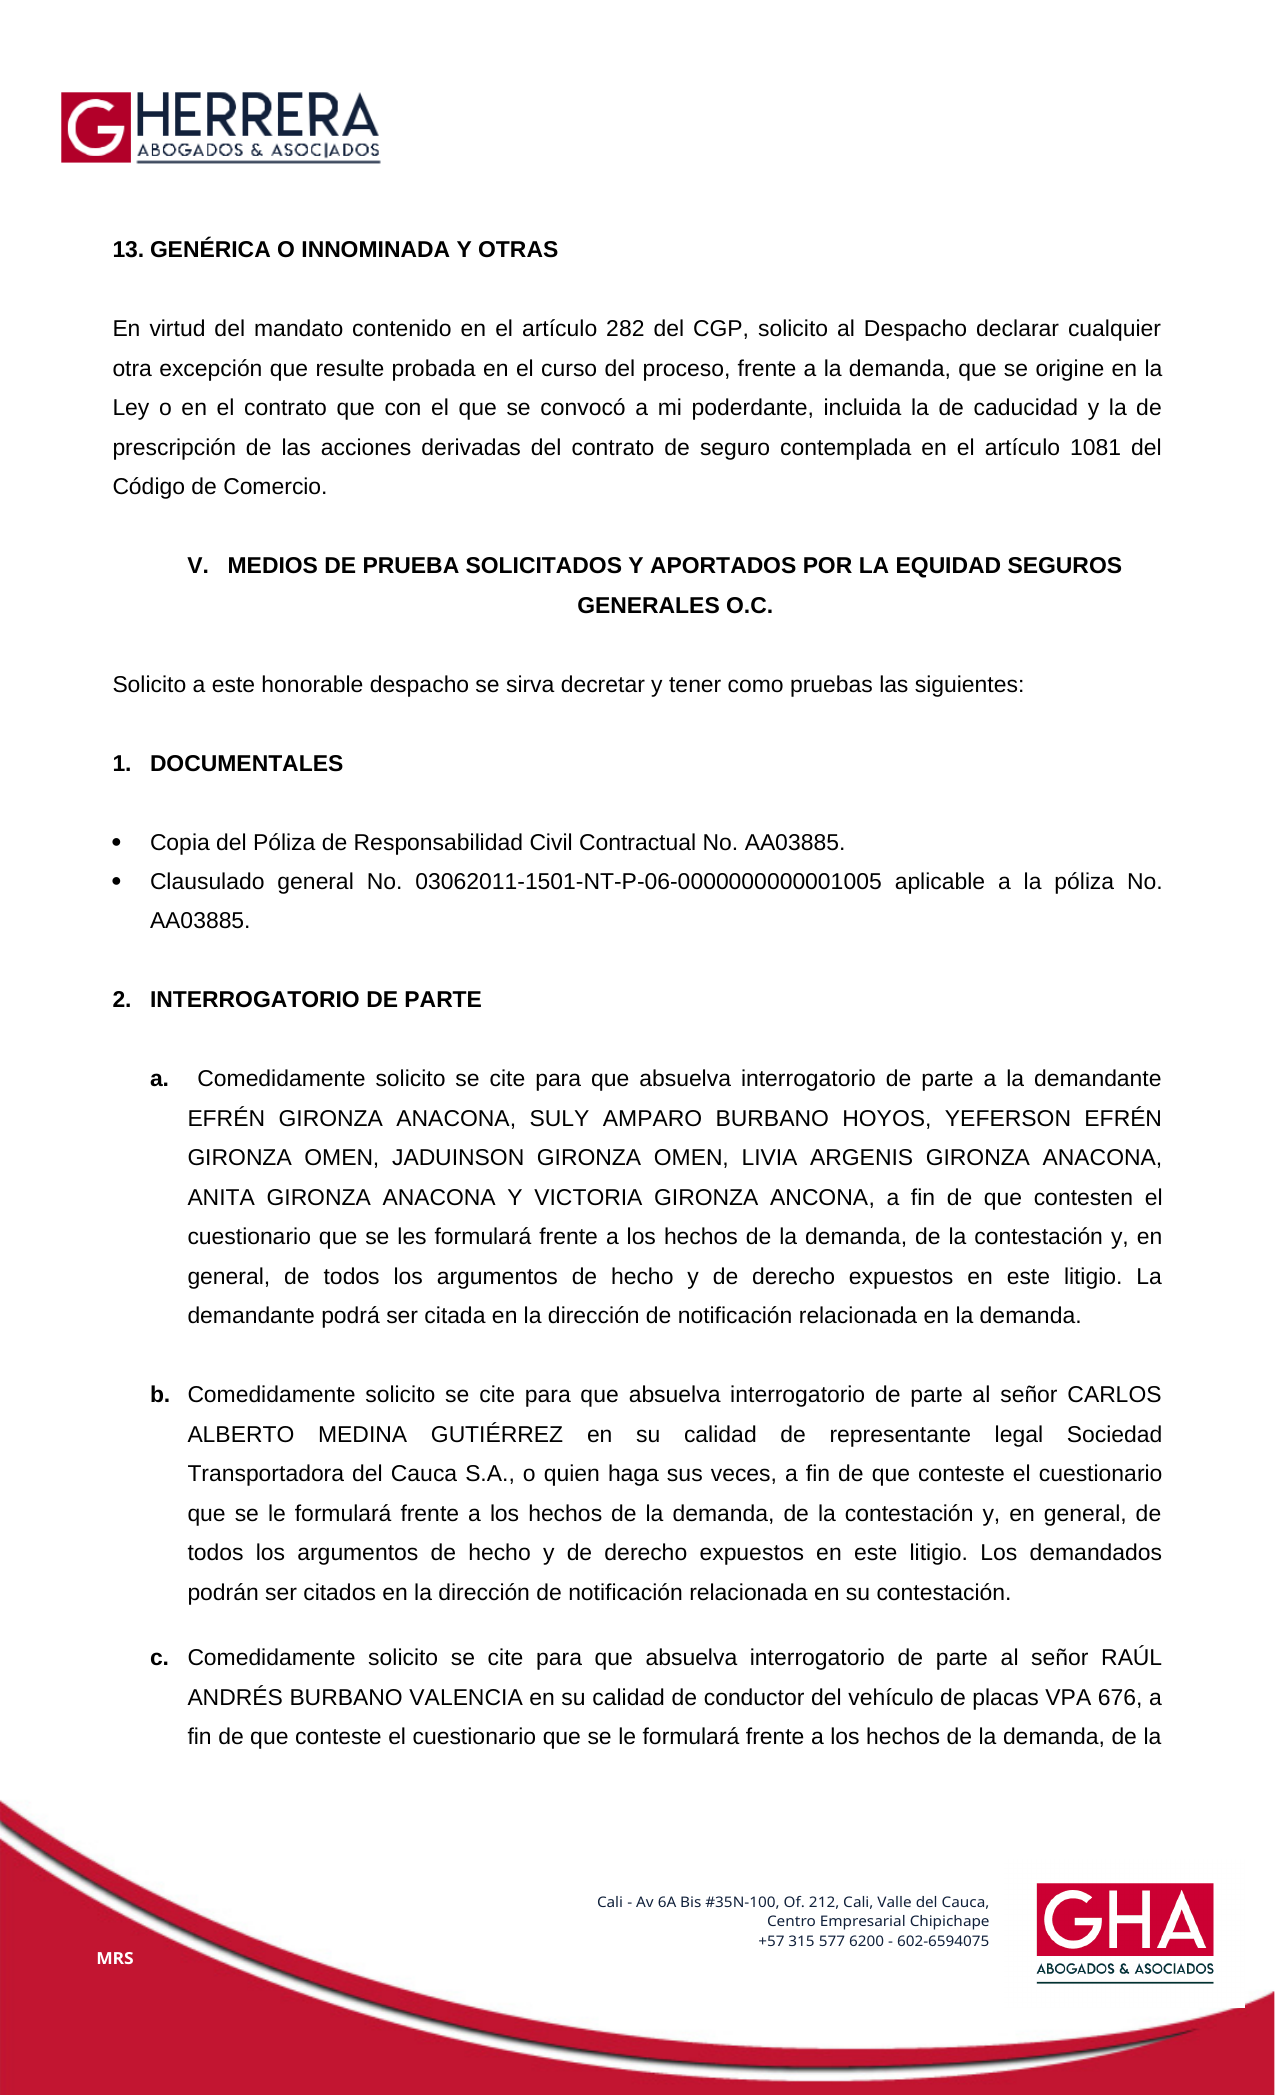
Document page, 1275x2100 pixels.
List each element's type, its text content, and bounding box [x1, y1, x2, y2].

text GENÉRICA O INNOMINADA Y OTRAS [112, 236, 1163, 263]
list Comedidamente solicito se cite para que absuelva interrogatorio de parte a la demandante EFRÉN GIRONZA ANACONA, SULY AMPARO BURBANO HOYOS, YEFERSON EFRÉN GIRONZA OMEN, JADUINSON GIRONZA OMEN, LIVIA ARGENIS GIRONZA ANACONA, ANITA GIRONZA ANACONA Y VICTORIA GIRONZA ANCONA, a fin de que contesten el cuestionario que se les formulará frente a los hechos de la demanda, de la contestación y, en general, de todos los argumentos de hecho y de derecho expuestos en este litigio. La demandante podrá ser citada en la dirección de notificación relacionada en la demanda. [150, 1065, 1163, 1328]
list En virtud del mandato contenido en el artículo 282 del CGP, solicito al Despacho declarar cualquier otra excepción que resulte probada en el curso del proceso, frente a la demanda, que se origine en la Ley o en el contrato que con el que se convocó a mi poderdante, incluida la de caducidad y la de prescripción de las acciones derivadas del contrato de seguro contemplada en el artículo 1081 del Código de Comercio. [112, 315, 1163, 499]
text Solicito a este honorable despacho se sirva decretar y tener como pruebas las siguientes: [112, 671, 1163, 697]
subtitle INTERROGATORIO DE PARTE [112, 986, 1163, 1013]
picture [0, 1787, 1275, 2095]
list Clausulado general No. 03062011-1501-NT-P-06-0000000000001005 aplicable a la póliza No. AA03885. [112, 868, 1163, 934]
list Copia del Póliza de Responsabilidad Civil Contractual No. AA03885. [112, 828, 1163, 855]
subtitle DOCUMENTALES [112, 749, 1163, 776]
picture [58, 89, 382, 166]
list Comedidamente solicito se cite para que absuelva interrogatorio de parte al señor CARLOS ALBERTO MEDINA GUTIÉRREZ en su calidad de representante legal Sociedad Transportadora del Cauca S.A., o quien haga sus veces, a fin de que conteste el cuestionario que se le formulará frente a los hechos de la demanda, de la contestación y, en general, de todos los argumentos de hecho y de derecho expuestos en este litigio. Los demandados podrán ser citados en la dirección de notificación relacionada en su contestación. [150, 1381, 1163, 1605]
subtitle MEDIOS DE PRUEBA SOLICITADOS Y APORTADOS POR LA EQUIDAD SEGUROS GENERALES O.C. [168, 552, 1163, 618]
